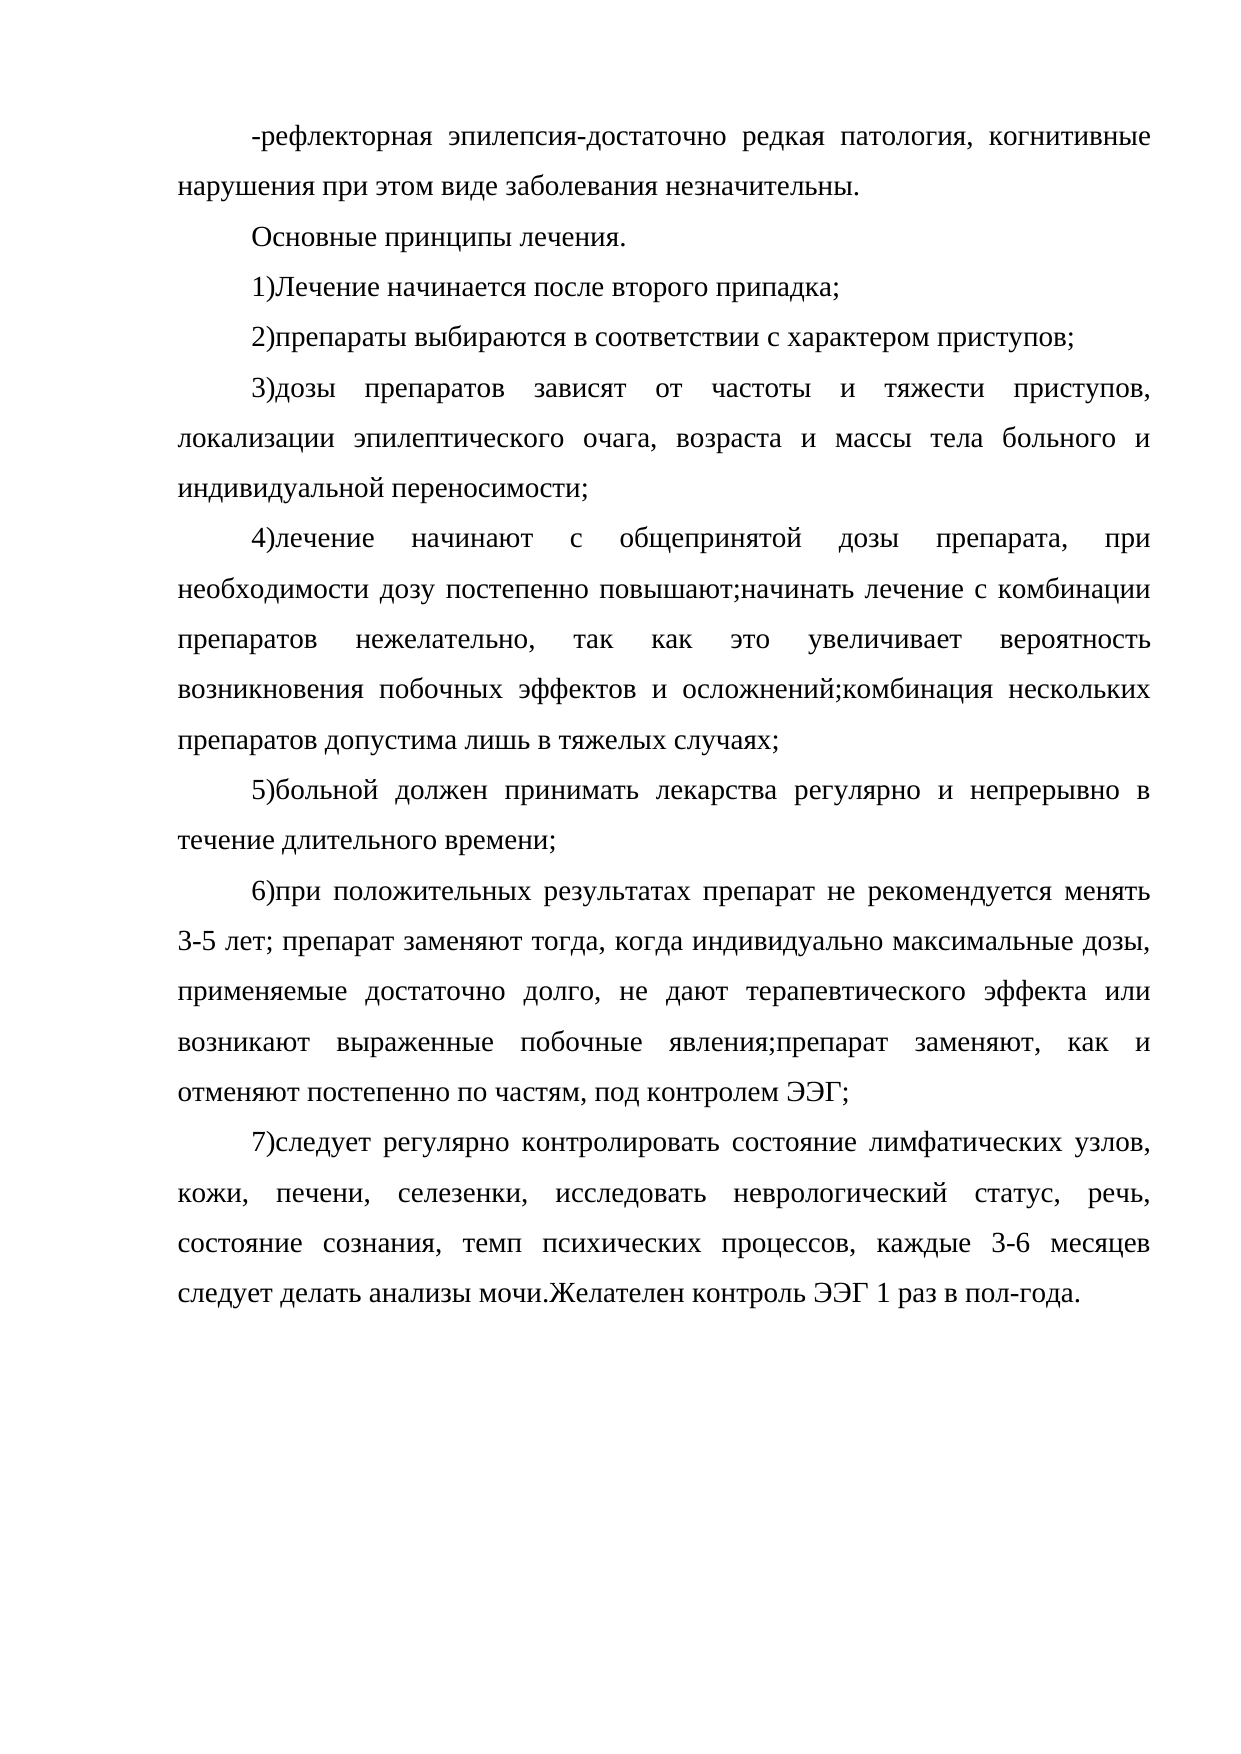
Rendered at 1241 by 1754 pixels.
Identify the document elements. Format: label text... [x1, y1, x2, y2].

text 7)следует регулярно контролировать состояние лимфатических узлов, кожи, печени, селезенки, исследовать неврологический статус, речь, состояние сознания, темп психических процессов, каждые 3-6 месяцев следует делать анализы мочи.Желателен контроль ЭЭГ 1 раз в пол-года. [177, 1124, 1152, 1309]
text -рефлекторная эпилепсия-достаточно редкая патология, когнитивные нарушения при этом виде заболевания незначительны. [177, 118, 1152, 202]
text Основные принципы лечения. [177, 219, 1152, 252]
text 6)при положительных результатах препарат не рекомендуется менять 3-5 лет; препарат заменяют тогда, когда индивидуально максимальные дозы, применяемые достаточно долго, не дают терапевтического эффекта или возникают выраженные побочные явления;препарат заменяют, как и отменяют постепенно по частям, под контролем ЭЭГ; [177, 873, 1152, 1108]
text 1)Лечение начинается после второго припадка; [177, 269, 1152, 303]
text 3)дозы препаратов зависят от частоты и тяжести приступов, локализации эпилептического очага, возраста и массы тела больного и индивидуальной переносимости; [177, 370, 1152, 504]
text 4)лечение начинают с общепринятой дозы препарата, при необходимости дозу постепенно повышают;начинать лечение с комбинации препаратов нежелательно, так как это увеличивает вероятность возникновения побочных эффектов и осложнений;комбинация нескольких препаратов допустима лишь в тяжелых случаях; [177, 521, 1152, 755]
text 2)препараты выбираются в соответствии с характером приступов; [177, 319, 1152, 353]
text 5)больной должен принимать лекарства регулярно и непрерывно в течение длительного времени; [177, 772, 1152, 856]
